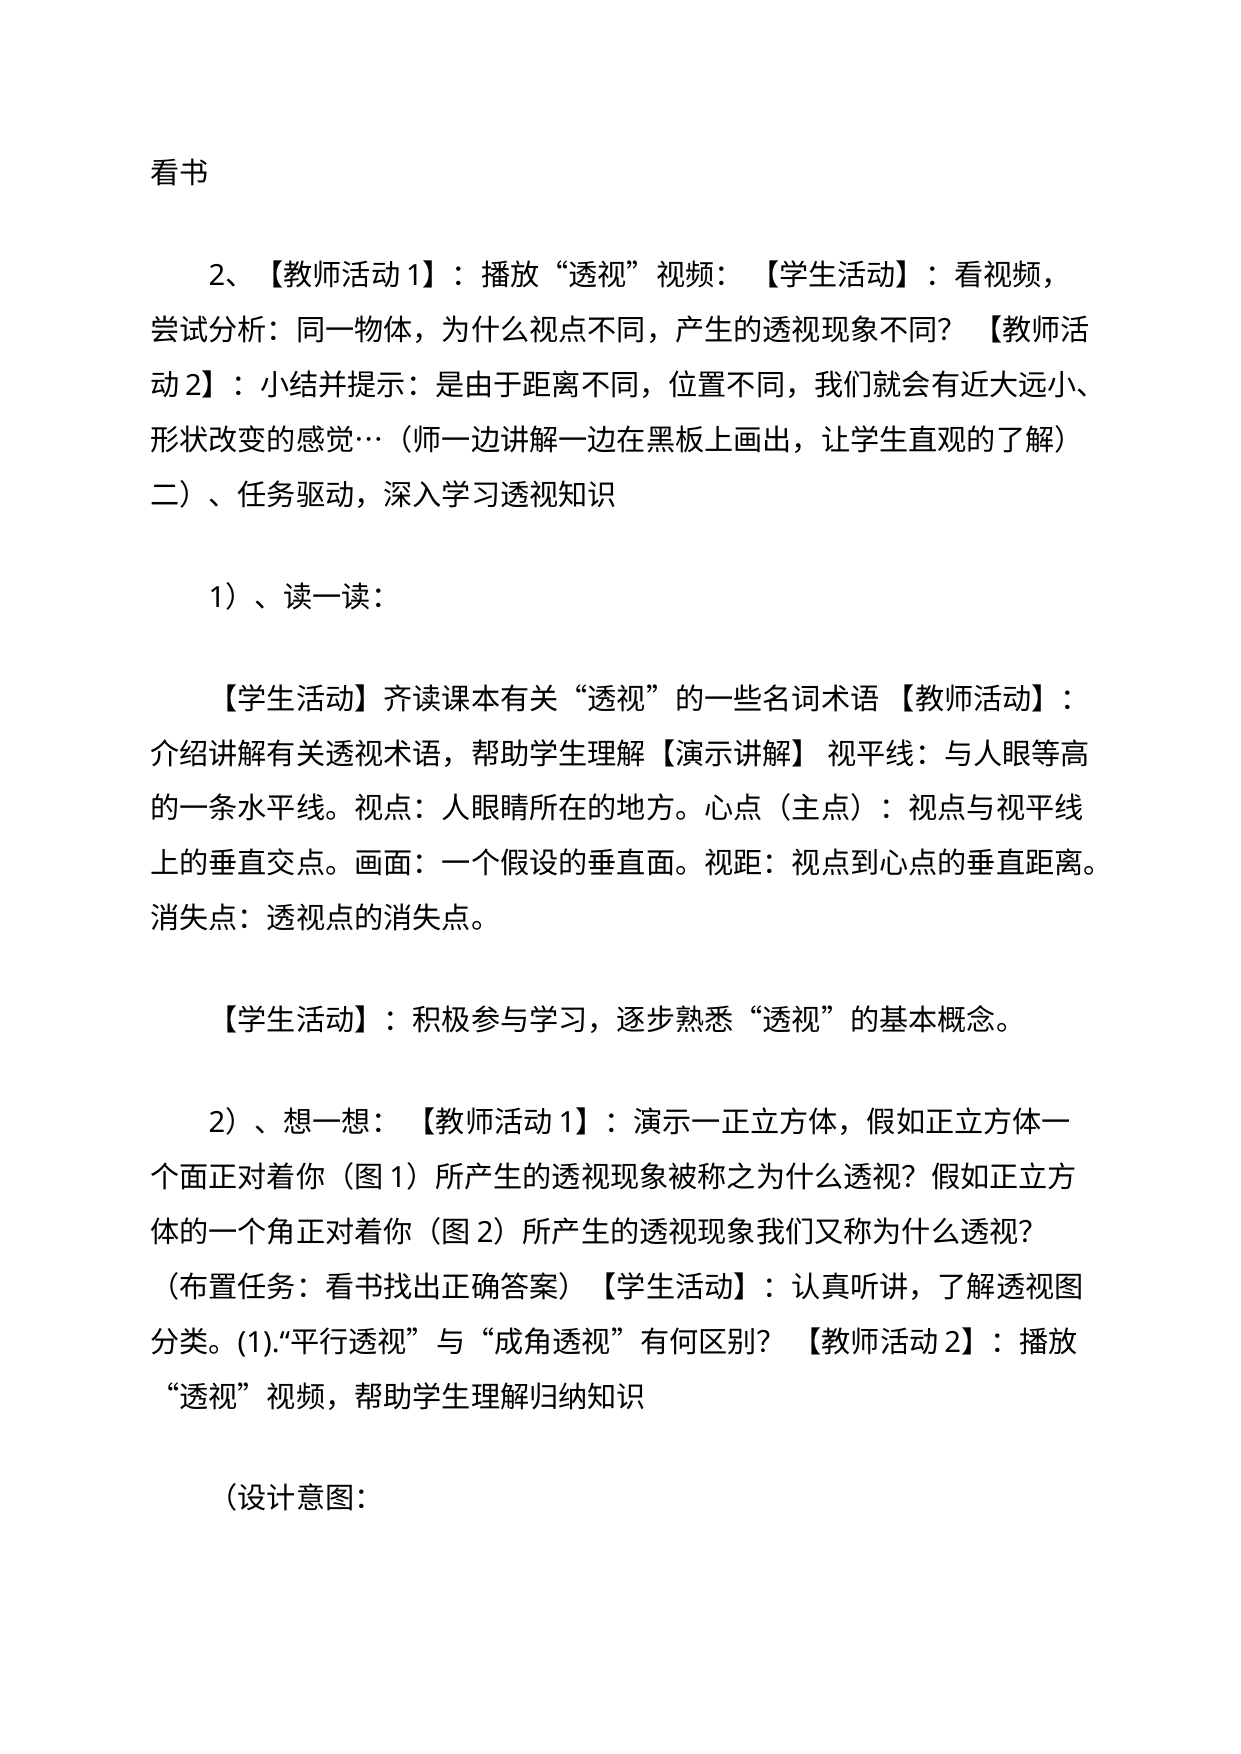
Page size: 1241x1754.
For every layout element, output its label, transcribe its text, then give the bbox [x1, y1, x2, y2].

text 【学生活动】齐读课本有关“透视”的一些名词术语 【教师活动】：介绍讲解有关透视术语，帮助学生理解【演示讲解】 视平线：与人眼等高的一条水平线。视点：人眼睛所在的地方。心点（主点）：视点与视平线上的垂直交点。画面：一个假设的垂直面。视距：视点到心点的垂直距离。消失点：透视点的消失点。 [150, 675, 1090, 937]
text 【学生活动】：积极参与学习，逐步熟悉“透视”的基本概念。 [150, 997, 1090, 1039]
text 2、【教师活动1】：播放“透视”视频： 【学生活动】：看视频，尝试分析：同一物体，为什么视点不同，产生的透视现象不同？ 【教师活动2】：小结并提示：是由于距离不同，位置不同，我们就会有近大远小、形状改变的感觉…（师一边讲解一边在黑板上画出，让学生直观的了解）二）、任务驱动，深入学习透视知识 [150, 252, 1090, 514]
text 1）、读一读： [150, 573, 1090, 616]
text （设计意图： [150, 1475, 1090, 1517]
text 2）、想一想： 【教师活动1】：演示一正立方体，假如正立方体一个面正对着你（图1）所产生的透视现象被称之为什么透视？假如正立方体的一个角正对着你（图2）所产生的透视现象我们又称为什么透视？（布置任务：看书找出正确答案）【学生活动】：认真听讲，了解透视图分类。(1).“平行透视”与“成角透视”有何区别？ 【教师活动2】：播放“透视”视频，帮助学生理解归纳知识 [150, 1098, 1090, 1416]
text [150, 150, 1090, 192]
